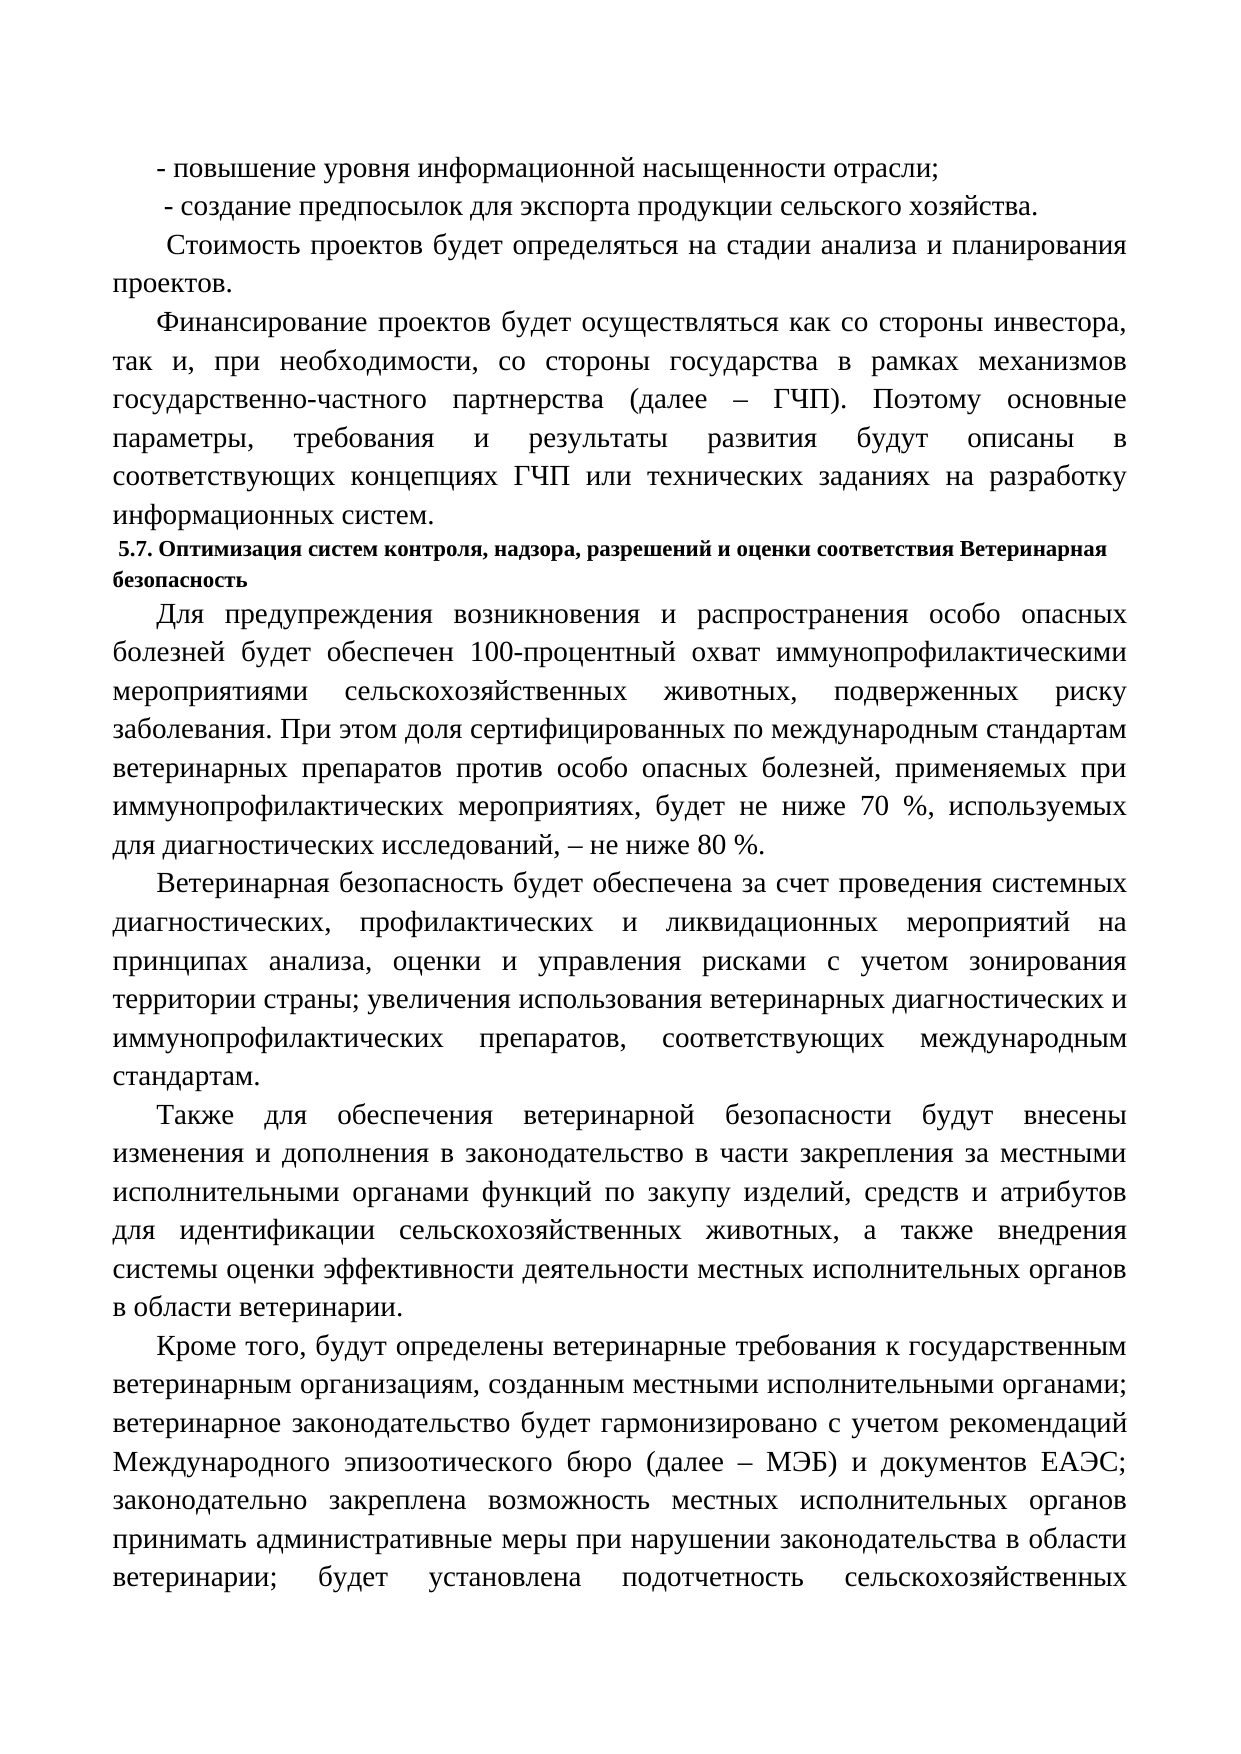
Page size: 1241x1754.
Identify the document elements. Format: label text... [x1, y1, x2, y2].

text Для предупреждения возникновения и распространения особо опасных болезней будет обеспечен 100-процентный охват иммунопрофилактическими мероприятиями сельскохозяйственных животных, подверженных риску заболевания. При этом доля сертифицированных по международным стандартам ветеринарных препаратов против особо опасных болезней, применяемых при иммунопрофилактических мероприятиях, будет не ниже 70 %, используемых для диагностических исследований, – не ниже 80 %. [112, 596, 1128, 861]
text Ветеринарная безопасность будет обеспечена за счет проведения системных диагностических, профилактических и ликвидационных мероприятий на принципах анализа, оценки и управления рисками с учетом зонирования территории страны; увеличения использования ветеринарных диагностических и иммунопрофилактических препаратов, соответствующих международным стандартам. [112, 866, 1128, 1092]
text 5.7. Оптимизация систем контроля, надзора, разрешений и оценки соответствия Ветеринарная безопасность [112, 535, 1128, 592]
text Также для обеспечения ветеринарной безопасности будут внесены изменения и дополнения в законодательство в части закрепления за местными исполнительными органами функций по закупу изделий, средств и атрибутов для идентификации сельскохозяйственных животных, а также внедрения системы оценки эффективности деятельности местных исполнительных органов в области ветеринарии. [112, 1097, 1128, 1323]
text Стоимость проектов будет определяться на стадии анализа и планирования проектов. [112, 227, 1128, 299]
text - повышение уровня информационной насыщенности отрасли; [112, 150, 1128, 183]
text Финансирование проектов будет осуществляться как со стороны инвестора, так и, при необходимости, со стороны государства в рамках механизмов государственно-частного партнерства (далее – ГЧП). Поэтому основные параметры, требования и результаты развития будут описаны в соответствующих концепциях ГЧП или технических заданиях на разработку информационных систем. [112, 304, 1128, 530]
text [112, 1328, 1128, 1593]
text - создание предпосылок для экспорта продукции сельского хозяйства. [112, 188, 1128, 222]
